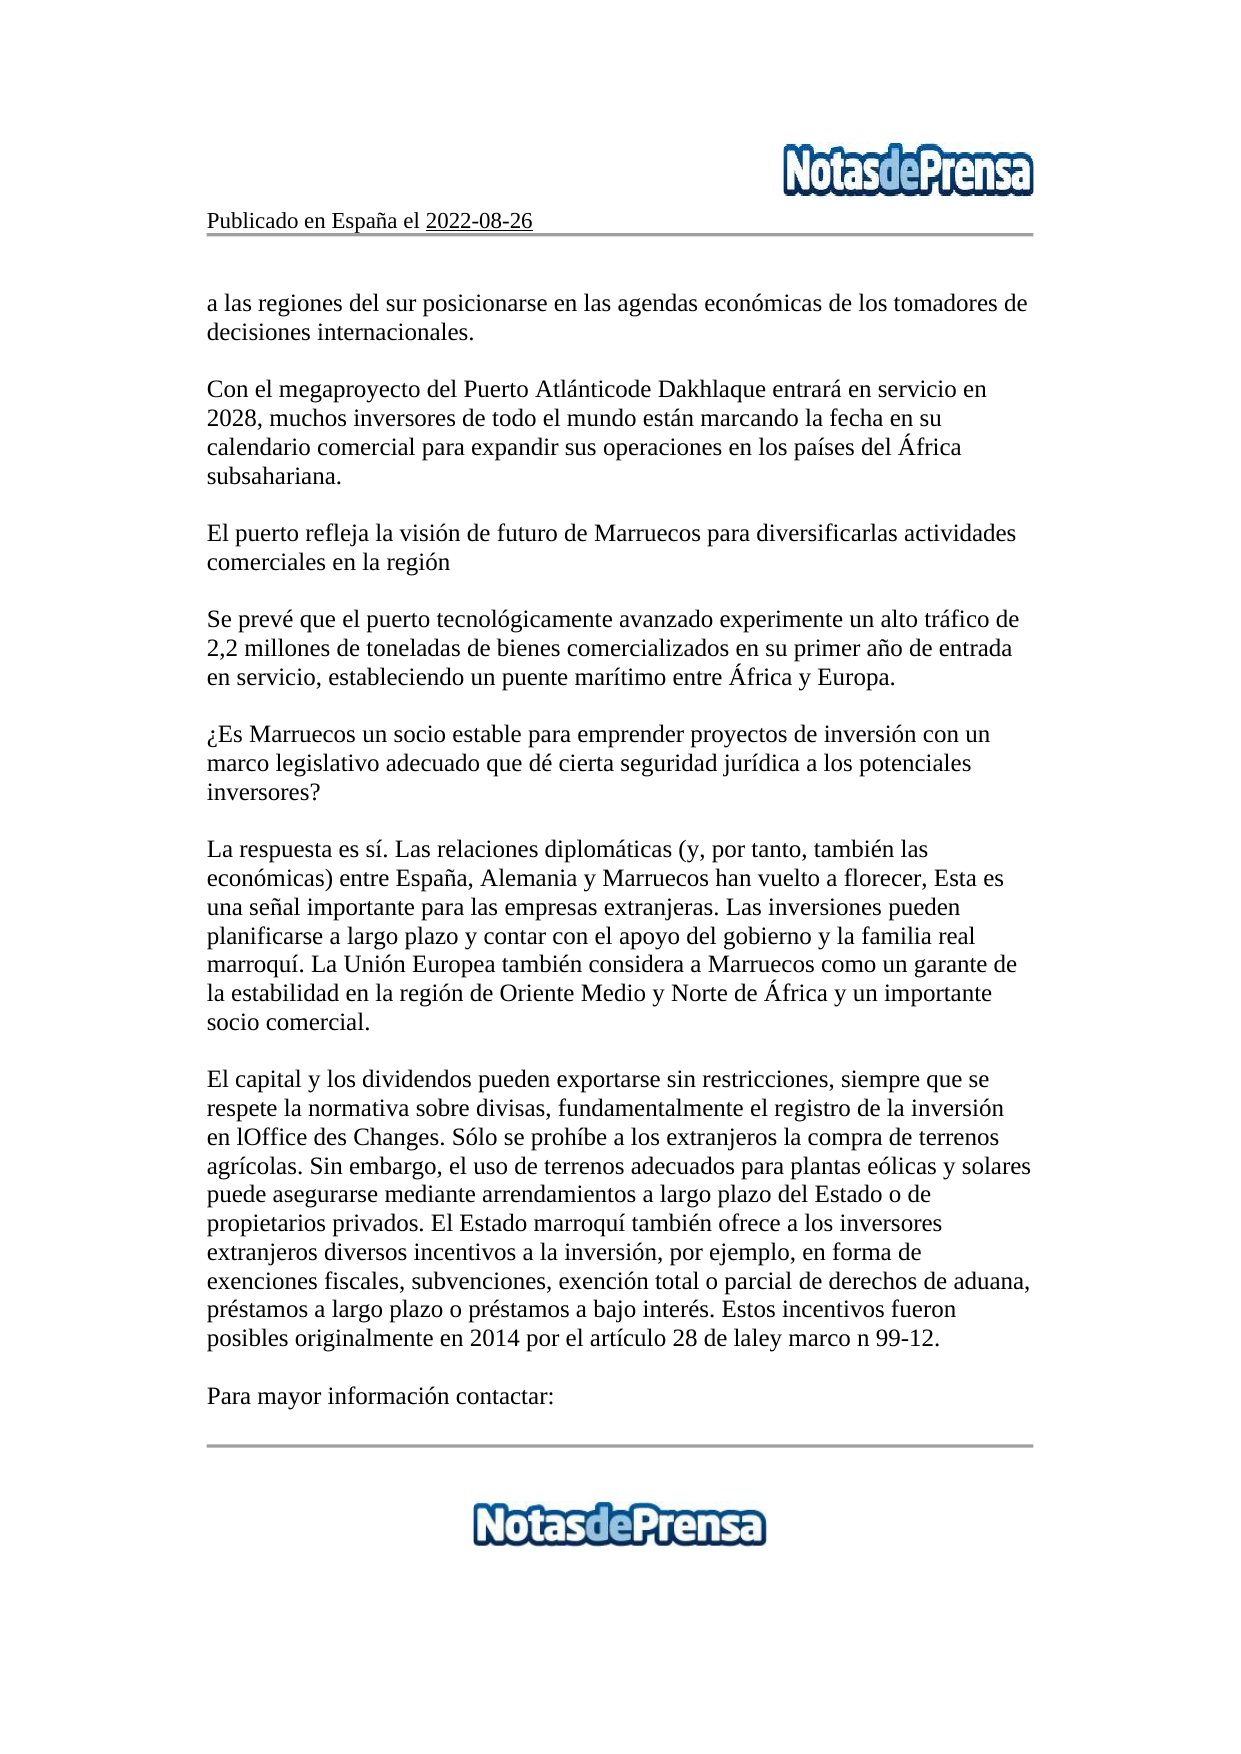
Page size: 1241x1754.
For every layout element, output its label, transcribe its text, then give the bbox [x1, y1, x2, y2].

picture [783, 142, 1034, 199]
picture [473, 1501, 767, 1548]
